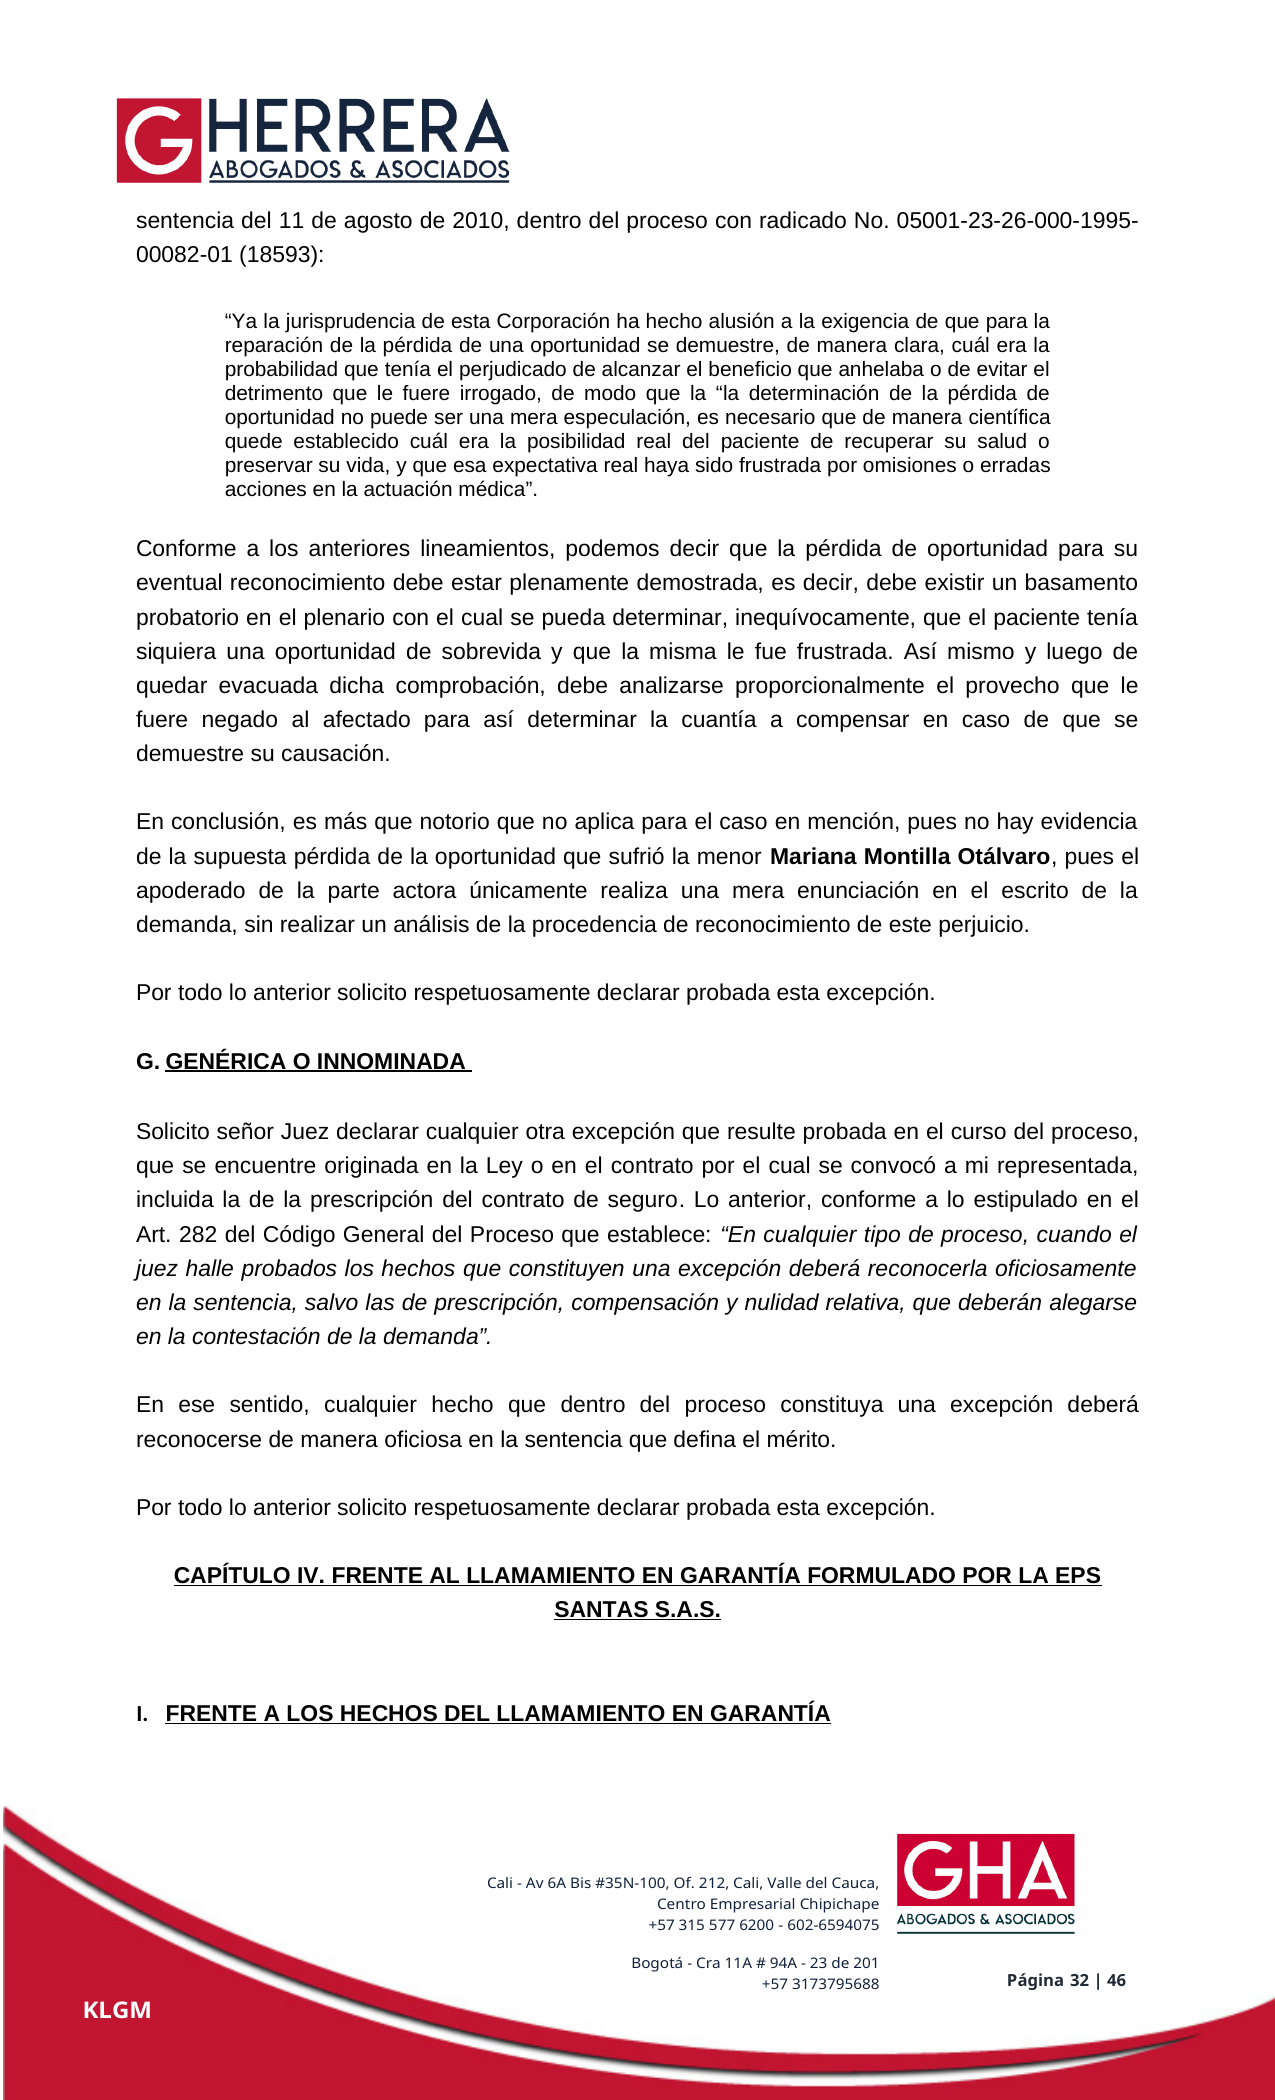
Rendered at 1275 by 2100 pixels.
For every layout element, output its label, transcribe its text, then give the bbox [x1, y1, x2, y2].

list FRENTE A LOS HECHOS DEL LLAMAMIENTO EN GARANTÍA [136, 1699, 1139, 1727]
text “Ya la jurisprudencia de esta Corporación ha hecho alusión a la exigencia de que para la reparación de la pérdida de una oportunidad se demuestre, de manera clara, cuál era la probabilidad que tenía el perjudicado de alcanzar el beneficio que anhelaba o de evitar el detrimento que le fuere irrogado, de modo que la “la determinación de la pérdida de oportunidad no puede ser una mera especulación, es necesario que de manera científica quede establecido cuál era la posibilidad real del paciente de recuperar su salud o preservar su vida, y que esa expectativa real haya sido frustrada por omisiones o erradas acciones en la actuación médica”. [224, 309, 1051, 501]
picture [96, 75, 529, 206]
text Conforme a los anteriores lineamientos, podemos decir que la pérdida de oportunidad para su eventual reconocimiento debe estar plenamente demostrada, es decir, debe existir un basamento probatorio en el plenario con el cual se pueda determinar, inequívocamente, que el paciente tenía siquiera una oportunidad de sobrevida y que la misma le fue frustrada. Así mismo y luego de quedar evacuada dicha comprobación, debe analizarse proporcionalmente el provecho que le fuere negado al afectado para así determinar la cuantía a compensar en caso de que se demuestre su causación. [136, 535, 1139, 766]
picture [3, 1793, 1275, 2100]
text CAPÍTULO IV. FRENTE AL LLAMAMIENTO EN GARANTÍA FORMULADO POR LA EPS SANTAS S.A.S. [136, 1562, 1139, 1623]
list GENÉRICA O INNOMINADA [136, 1048, 1139, 1074]
text Por todo lo anterior solicito respetuosamente declarar probada esta excepción. [136, 979, 1139, 1006]
text En ese sentido, cualquier hecho que dentro del proceso constituya una excepción deberá reconocerse de manera oficiosa en la sentencia que defina el mérito. [136, 1391, 1139, 1452]
text Solicito señor Juez declarar cualquier otra excepción que resulte probada en el curso del proceso, que se encuentre originada en la Ley o en el contrato por el cual se convocó a mi representada, incluida la de la prescripción del contrato de seguro. Lo anterior, conforme a lo estipulado en el Art. 282 del Código General del Proceso que establece: “En cualquier tipo de proceso, cuando el juez halle probados los hechos que constituyen una excepción deberá reconocerla oficiosamente en la sentencia, salvo las de prescripción, compensación y nulidad relativa, que deberán alegarse en la contestación de la demanda”. [136, 1118, 1140, 1349]
text Por todo lo anterior solicito respetuosamente declarar probada esta excepción. [136, 1494, 1139, 1520]
text En conclusión, es más que notorio que no aplica para el caso en mención, pues no hay evidencia de la supuesta pérdida de la oportunidad que sufrió la menor Mariana Montilla Otálvaro, pues el apoderado de la parte actora únicamente realiza una mera enunciación en el escrito de la demanda, sin realizar un análisis de la procedencia de reconocimiento de este perjuicio. [136, 808, 1139, 937]
